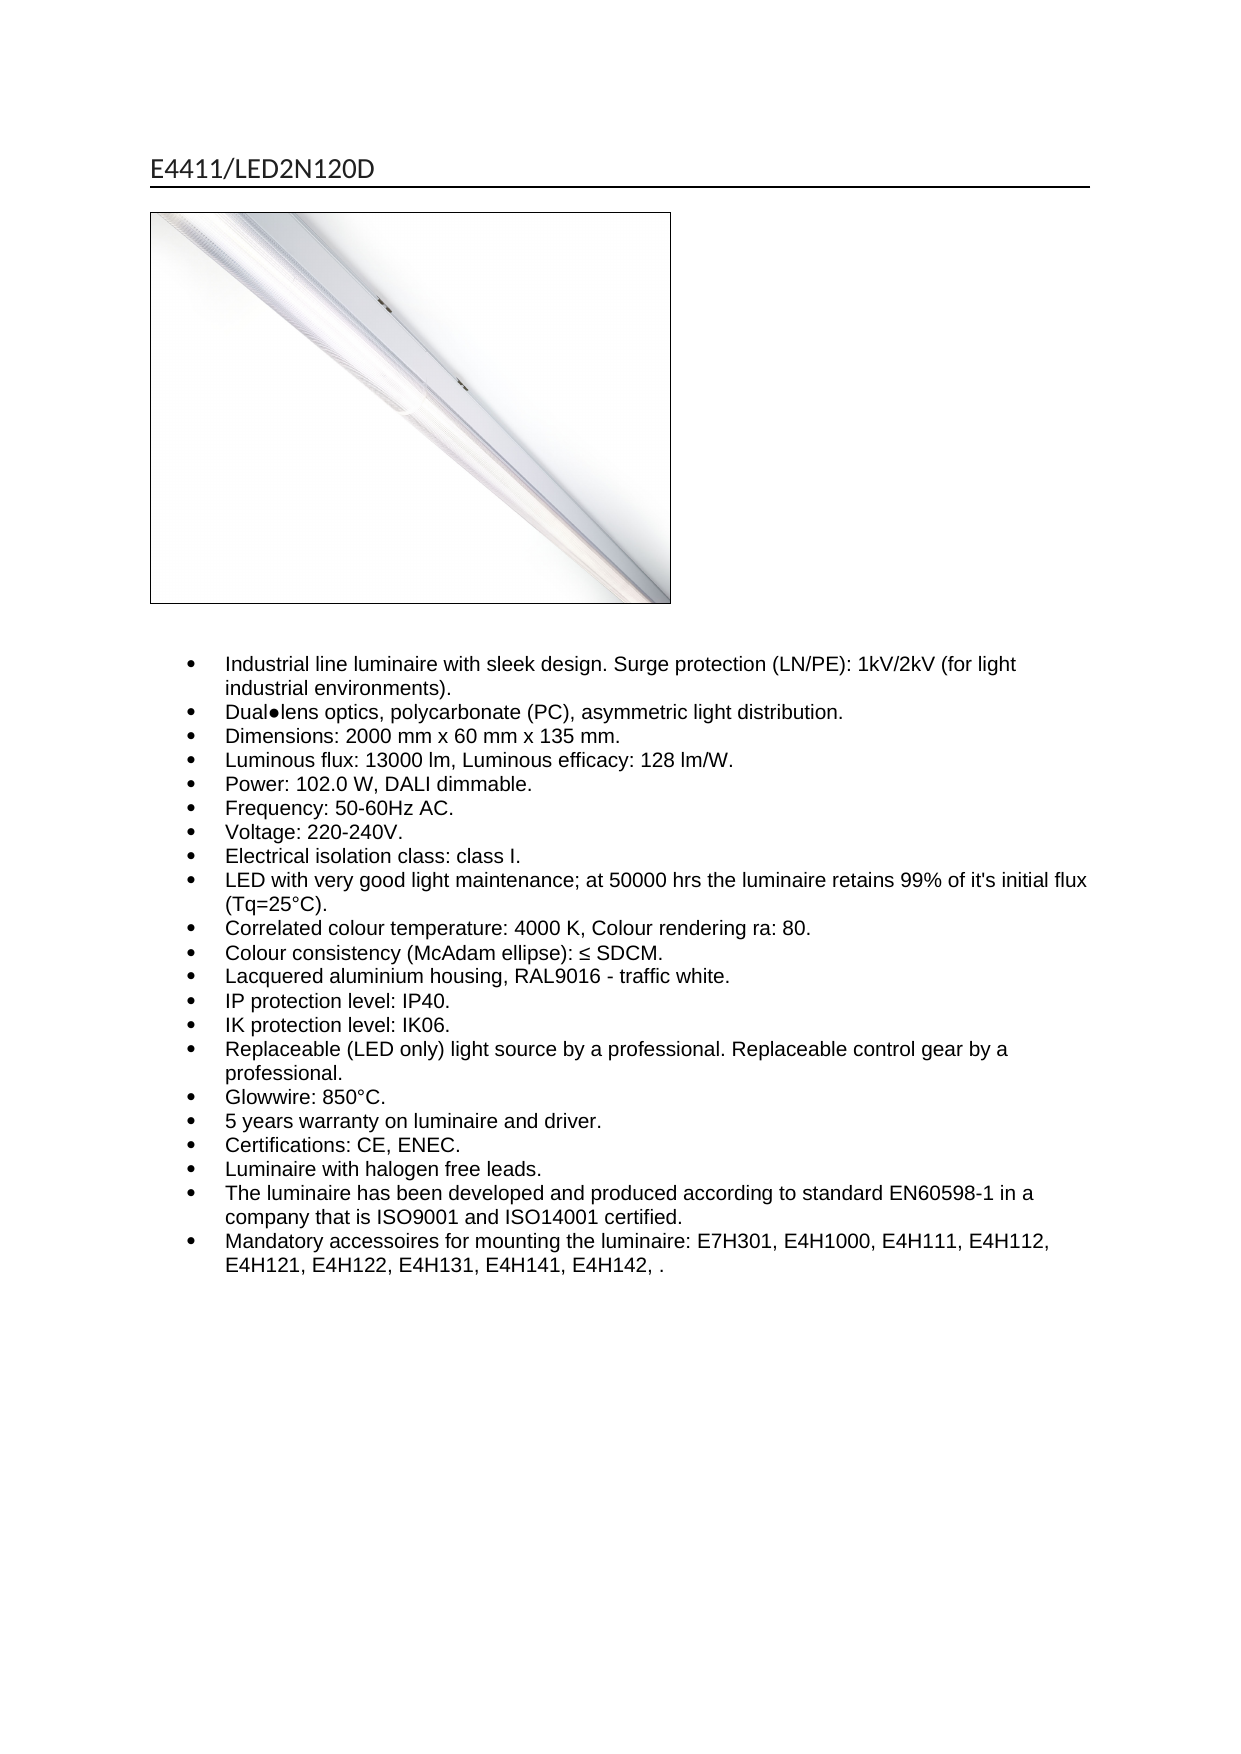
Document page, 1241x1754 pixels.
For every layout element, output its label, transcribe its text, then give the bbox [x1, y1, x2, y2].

list The luminaire has been developed and produced according to standard EN60598-1 in a company that is ISO9001 and ISO14001 certified. [187, 1181, 1090, 1229]
list Dual●lens optics, polycarbonate (PC), asymmetric light distribution. [187, 700, 1090, 724]
list IK protection level: IK06. [187, 1012, 1090, 1037]
list Dimensions: 2000 mm x 60 mm x 135 mm. [187, 724, 1090, 748]
list Voltage: 220-240V. [187, 820, 1090, 844]
list Lacquered aluminium housing, RAL9016 - traffic white. [187, 964, 1090, 988]
list Replaceable (LED only) light source by a professional. Replaceable control gear by a professional. [187, 1037, 1090, 1084]
list IP protection level: IP40. [187, 988, 1090, 1012]
list Luminaire with halogen free leads. [187, 1157, 1090, 1181]
list LED with very good light maintenance; at 50000 hrs the luminaire retains 99% of it's initial flux (Tq=25°C). [187, 868, 1090, 916]
list Industrial line luminaire with sleek design. Surge protection (LN/PE): 1kV/2kV (for light industrial environments). [187, 652, 1090, 700]
list Luminous flux: 13000 lm, Luminous efficacy: 128 lm/W. [187, 748, 1090, 772]
list Mandatory accessoires for mounting the luminaire: E7H301, E4H1000, E4H111, E4H112, E4H121, E4H122, E4H131, E4H141, E4H142, . [187, 1229, 1090, 1277]
list Correlated colour temperature: 4000 K, Colour rendering ra: 80. [187, 916, 1090, 940]
list Frequency: 50-60Hz AC. [187, 796, 1090, 820]
text E4411/LED2N120D [150, 150, 1090, 186]
list Colour consistency (McAdam ellipse): ≤ SDCM. [187, 940, 1090, 964]
list Electrical isolation class: class I. [187, 844, 1090, 868]
list Glowwire: 850°C. [187, 1084, 1090, 1109]
list 5 years warranty on luminaire and driver. [187, 1109, 1090, 1133]
list Power: 102.0 W, DALI dimmable. [187, 772, 1090, 796]
list Certifications: CE, ENEC. [187, 1133, 1090, 1157]
picture [151, 213, 670, 603]
